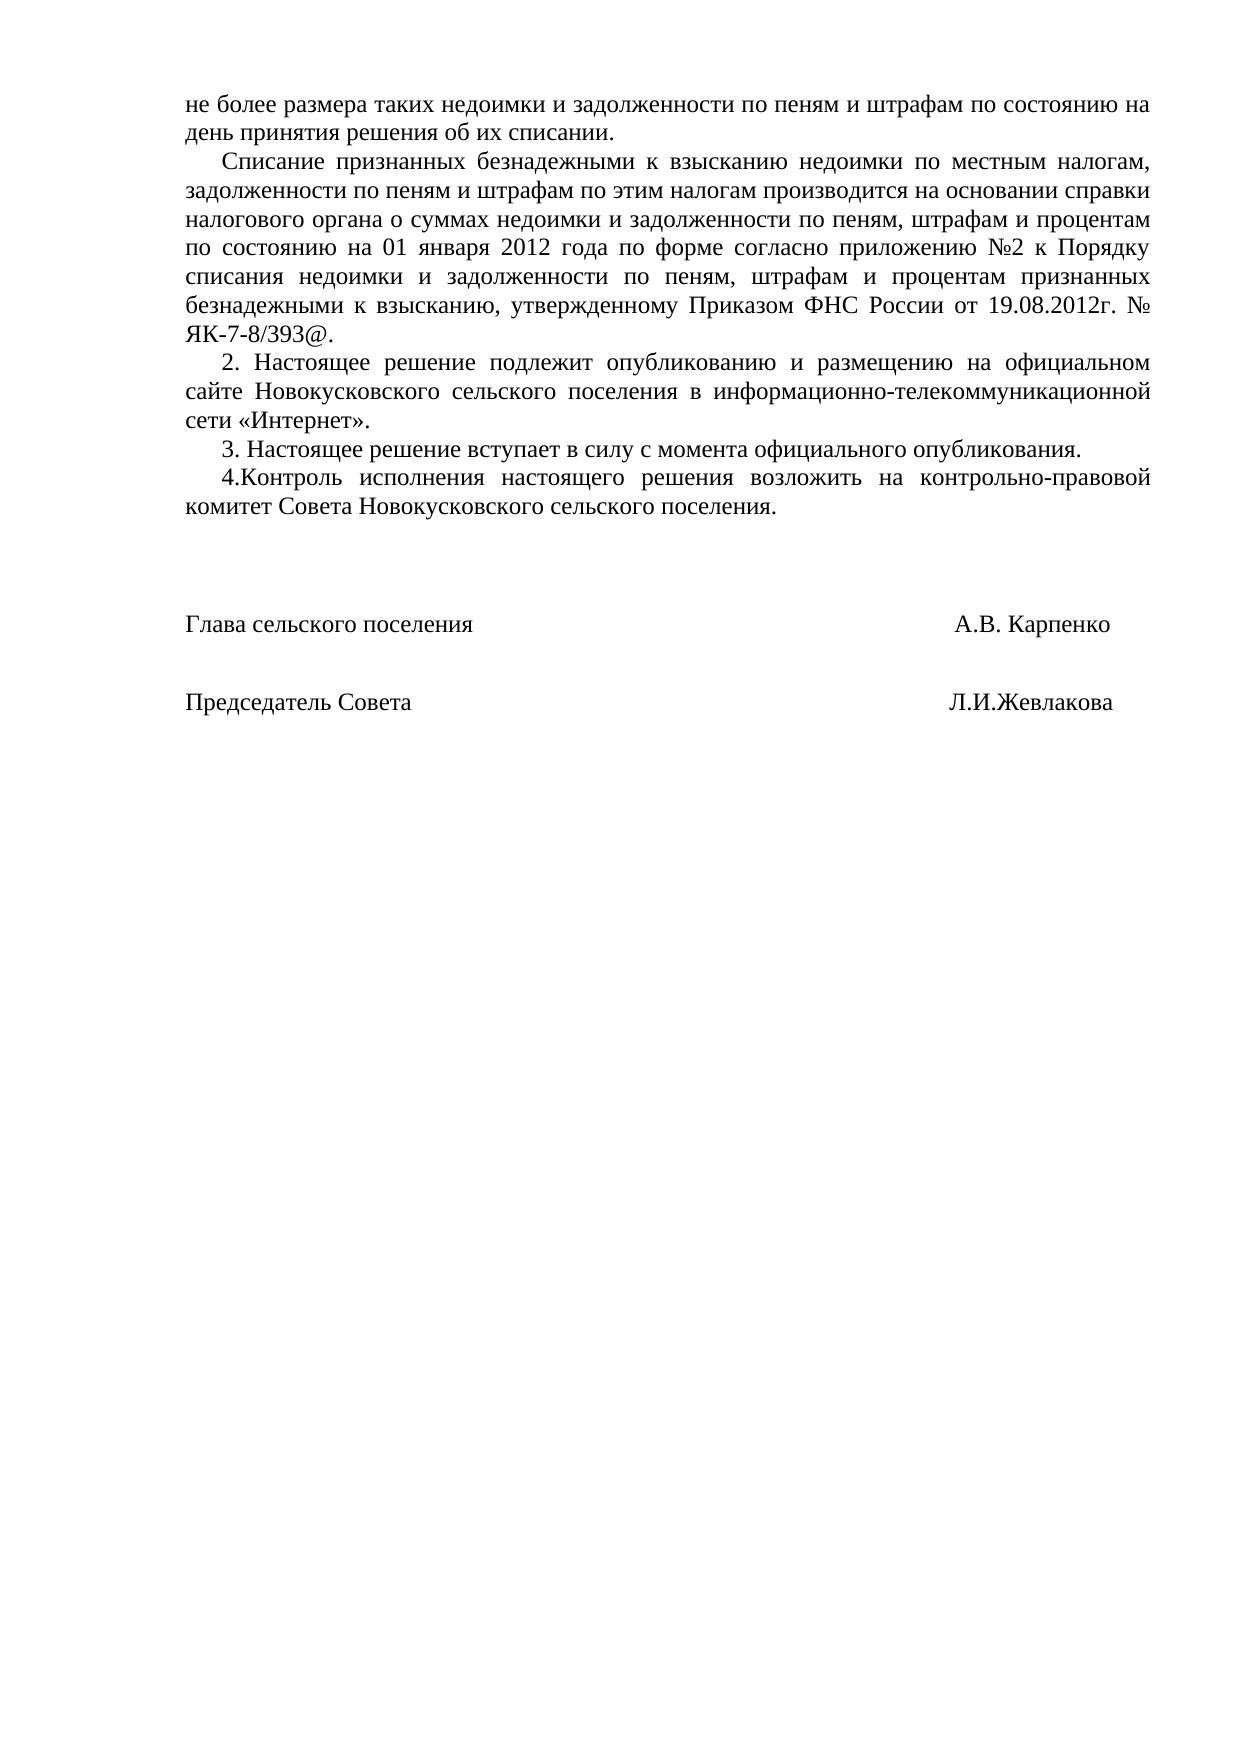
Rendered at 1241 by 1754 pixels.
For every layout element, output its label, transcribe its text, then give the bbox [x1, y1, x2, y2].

text Глава сельского поселения А.В. Карпенко [148, 609, 1152, 637]
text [185, 89, 1152, 146]
text 4.Контроль исполнения настоящего решения возложить на контрольно-правовой комитет Совета Новокусковского сельского поселения. [185, 462, 1152, 520]
text 2. Настоящее решение подлежит опубликованию и размещению на официальном сайте Новокусковского сельского поселения в информационно-телекоммуникационной сети «Интернет». [185, 347, 1152, 434]
text 3. Настоящее решение вступает в силу с момента официального опубликования. [185, 434, 1152, 462]
text Списание признанных безнадежными к взысканию недоимки по местным налогам, задолженности по пеням и штрафам по этим налогам производится на основании справки налогового органа о суммах недоимки и задолженности по пеням, штрафам и процентам по состоянию на 01 января 2012 года по форме согласно приложению №2 к Порядку списания недоимки и задолженности по пеням, штрафам и процентам признанных безнадежными к взысканию, утвержденному Приказом ФНС России от 19.08.2012г. № ЯК-7-8/393@. [185, 146, 1152, 347]
text Председатель Совета Л.И.Жевлакова [148, 687, 1152, 716]
